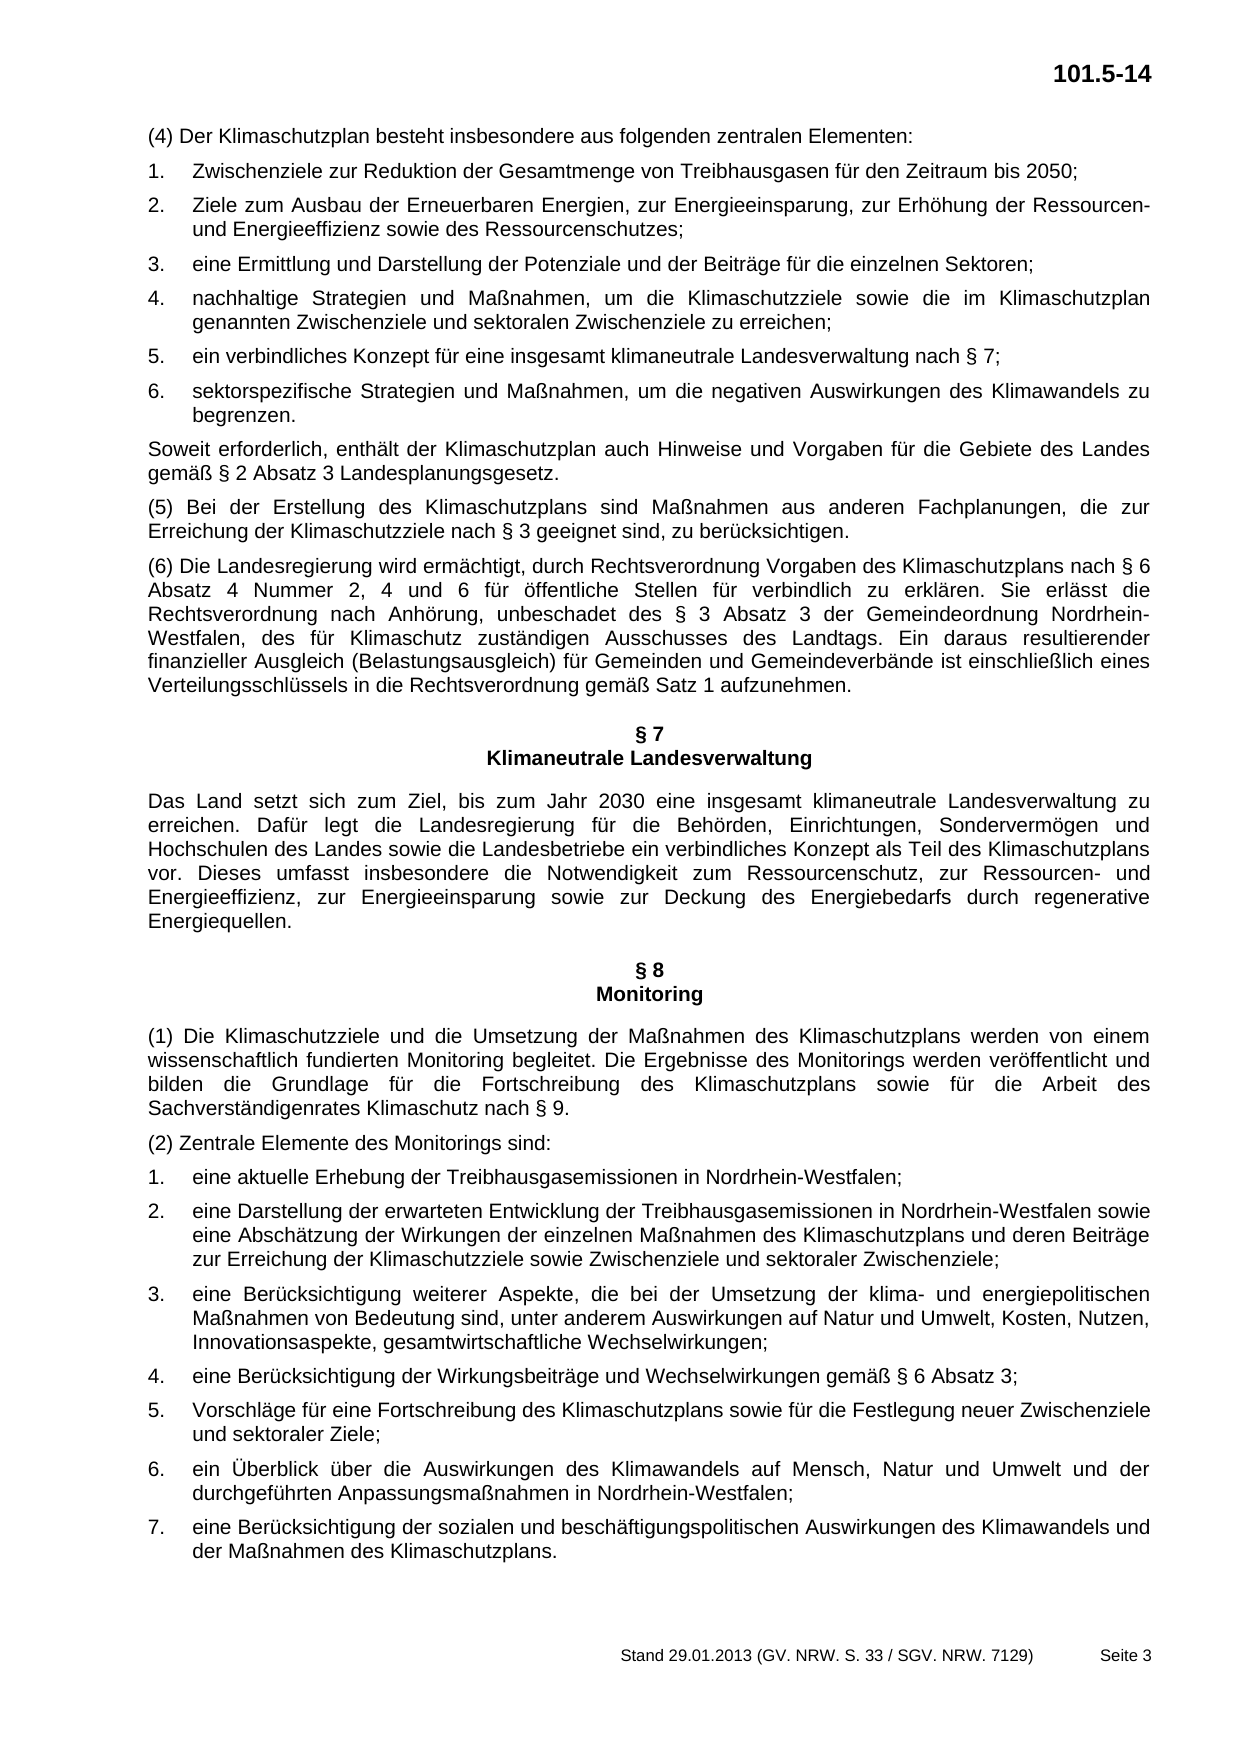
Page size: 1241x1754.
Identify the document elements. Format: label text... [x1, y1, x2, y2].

text 3. eine Ermittlung und Darstellung der Potenziale und der Beiträge für die einzelnen Sektoren; [148, 251, 1152, 275]
text 5. ein verbindliches Konzept für eine insgesamt klimaneutrale Landesverwaltung nach § 7; [148, 344, 1152, 368]
text 4. nachhaltige Strategien und Maßnahmen, um die Klimaschutzziele sowie die im Klimaschutzplan genannten Zwischenziele und sektoralen Zwischenziele zu erreichen; [148, 286, 1152, 334]
text Soweit erforderlich, enthält der Klimaschutzplan auch Hinweise und Vorgaben für die Gebiete des Landes gemäß § 2 Absatz 3 Landesplanungsgesetz. [148, 437, 1152, 485]
text 1. eine aktuelle Erhebung der Treibhausgasemissionen in Nordrhein-Westfalen; [148, 1165, 1152, 1189]
text (2) Zentrale Elemente des Monitorings sind: [148, 1131, 1152, 1154]
text 5. Vorschläge für eine Fortschreibung des Klimaschutzplans sowie für die Festlegung neuer Zwischenziele und sektoraler Ziele; [148, 1398, 1152, 1446]
text (6) Die Landesregierung wird ermächtigt, durch Rechtsverordnung Vorgaben des Klimaschutzplans nach § 6 Absatz 4 Nummer 2, 4 und 6 für öffentliche Stellen für verbindlich zu erklären. Sie erlässt die Rechtsverordnung nach Anhörung, unbeschadet des § 3 Absatz 3 der Gemeindeordnung Nordrhein-Westfalen, des für Klimaschutz zuständigen Ausschusses des Landtags. Ein daraus resultierender finanzieller Ausgleich (Belastungsausgleich) für Gemeinden und Gemeindeverbände ist einschließlich eines Verteilungsschlüssels in die Rechtsverordnung gemäß Satz 1 aufzunehmen. [148, 553, 1152, 697]
text (4) Der Klimaschutzplan besteht insbesondere aus folgenden zentralen Elementen: [148, 124, 1152, 148]
text 6. sektorspezifische Strategien und Maßnahmen, um die negativen Auswirkungen des Klimawandels zu begrenzen. [148, 378, 1152, 426]
text 4. eine Berücksichtigung der Wirkungsbeiträge und Wechselwirkungen gemäß § 6 Absatz 3; [148, 1364, 1152, 1388]
text 2. eine Darstellung der erwarteten Entwicklung der Treibhausgasemissionen in Nordrhein-Westfalen sowie eine Abschätzung der Wirkungen der einzelnen Maßnahmen des Klimaschutzplans und deren Beiträge zur Erreichung der Klimaschutzziele sowie Zwischenziele und sektoraler Zwischenziele; [148, 1199, 1152, 1271]
text 1. Zwischenziele zur Reduktion der Gesamtmenge von Treibhausgasen für den Zeitraum bis 2050; [148, 159, 1152, 183]
text Das Land setzt sich zum Ziel, bis zum Jahr 2030 eine insgesamt klimaneutrale Landesverwaltung zu erreichen. Dafür legt die Landesregierung für die Behörden, Einrichtungen, Sondervermögen und Hochschulen des Landes sowie die Landesbetriebe ein verbindliches Konzept als Teil des Klimaschutzplans vor. Dieses umfasst insbesondere die Notwendigkeit zum Ressourcenschutz, zur Ressourcen- und Energieeffizienz, zur Energieeinsparung sowie zur Deckung des Energiebedarfs durch regenerative Energiequellen. [148, 789, 1152, 933]
text (1) Die Klimaschutzziele und die Umsetzung der Maßnahmen des Klimaschutzplans werden von einem wissenschaftlich fundierten Monitoring begleitet. Die Ergebnisse des Monitorings werden veröffentlicht und bilden die Grundlage für die Fortschreibung des Klimaschutzplans sowie für die Arbeit des Sachverständigenrates Klimaschutz nach § 9. [148, 1024, 1152, 1120]
text 6. ein Überblick über die Auswirkungen des Klimawandels auf Mensch, Natur und Umwelt und der durchgeführten Anpassungsmaßnahmen in Nordrhein-Westfalen; [148, 1457, 1152, 1504]
text 7. eine Berücksichtigung der sozialen und beschäftigungspolitischen Auswirkungen des Klimawandels und der Maßnahmen des Klimaschutzplans. [148, 1515, 1152, 1563]
text 3. eine Berücksichtigung weiterer Aspekte, die bei der Umsetzung der klima- und energiepolitischen Maßnahmen von Bedeutung sind, unter anderem Auswirkungen auf Natur und Umwelt, Kosten, Nutzen, Innovationsaspekte, gesamtwirtschaftliche Wechselwirkungen; [148, 1282, 1152, 1353]
subtitle § 8 Monitoring [148, 958, 1152, 1006]
text (5) Bei der Erstellung des Klimaschutzplans sind Maßnahmen aus anderen Fachplanungen, die zur Erreichung der Klimaschutzziele nach § 3 geeignet sind, zu berücksichtigen. [148, 495, 1152, 543]
subtitle § 7 Klimaneutrale Landesverwaltung [148, 722, 1152, 770]
text 2. Ziele zum Ausbau der Erneuerbaren Energien, zur Energieeinsparung, zur Erhöhung der Ressourcen- und Energieeffizienz sowie des Ressourcenschutzes; [148, 193, 1152, 241]
